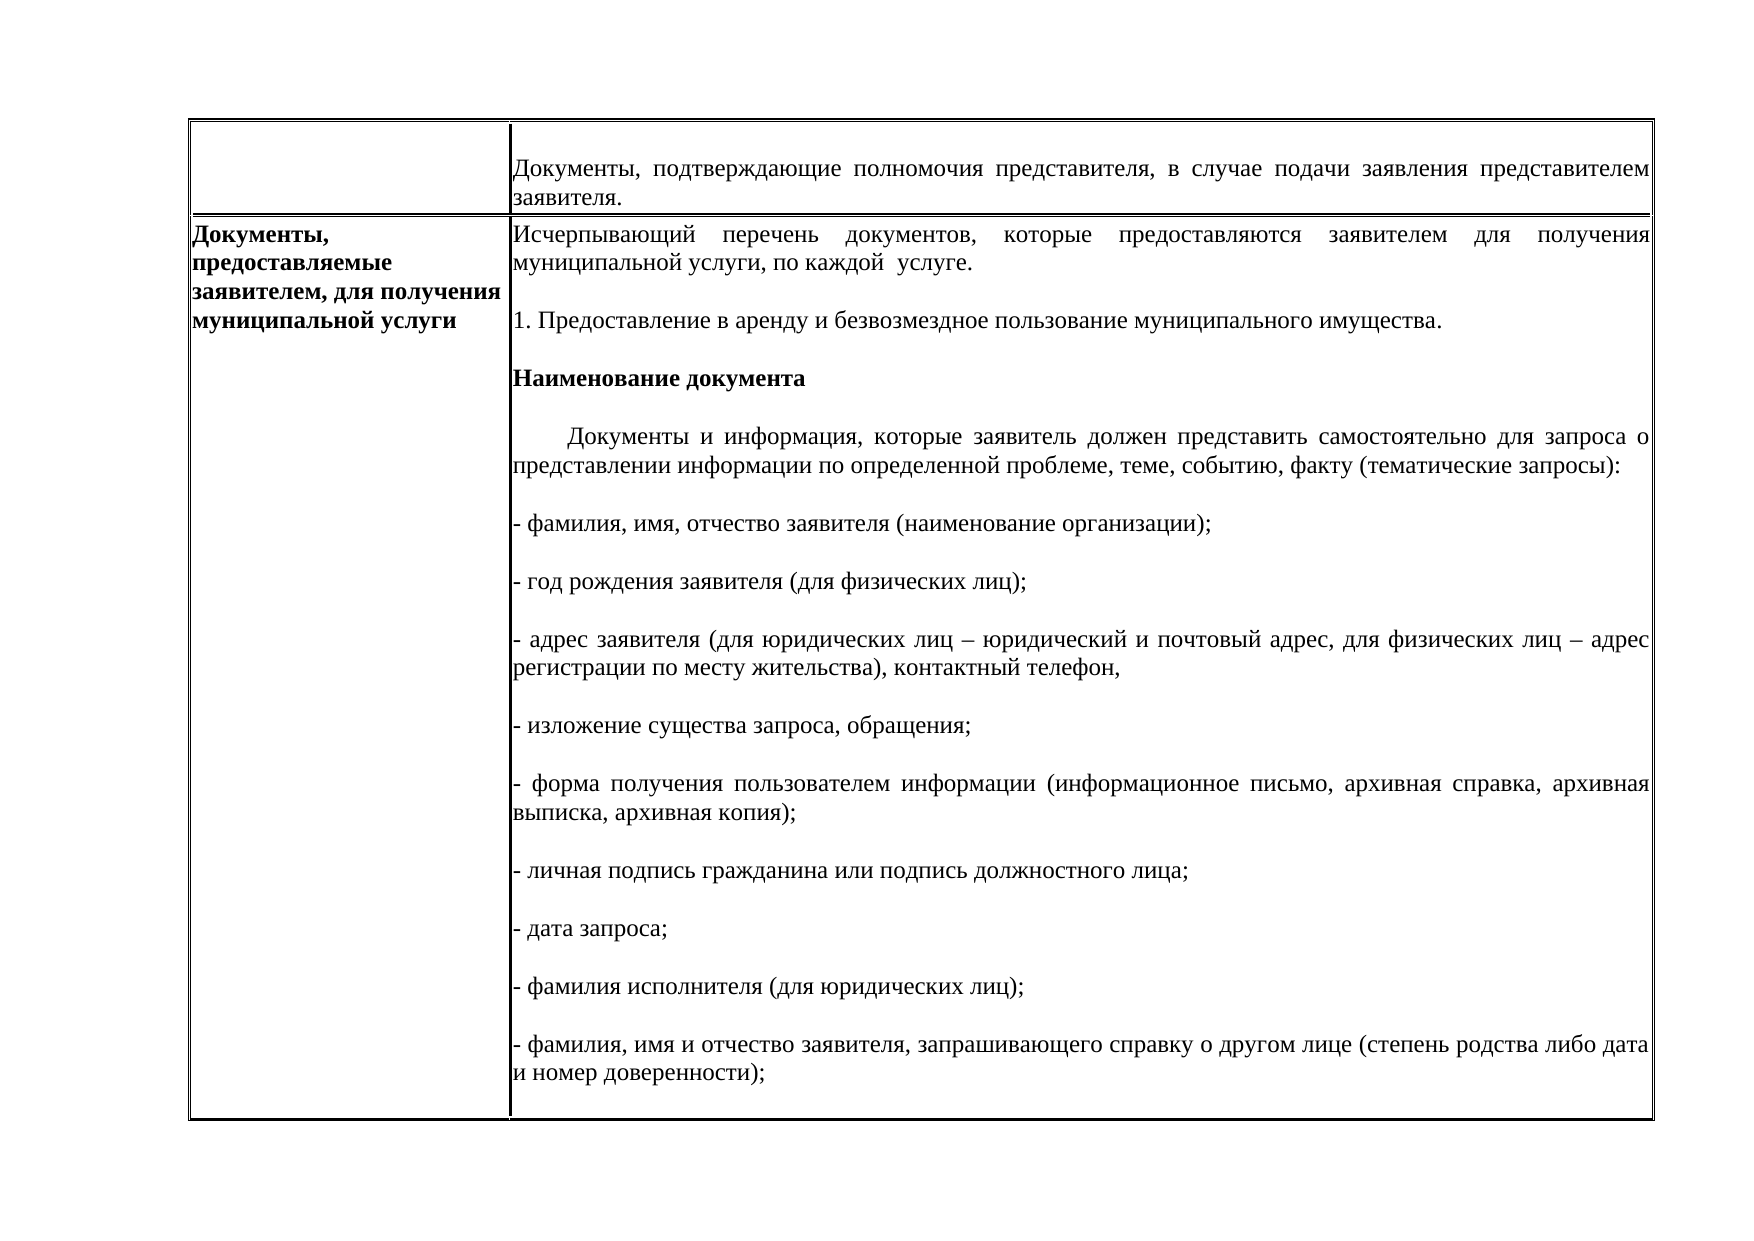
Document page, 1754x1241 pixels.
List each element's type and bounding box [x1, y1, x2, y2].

table_cell [191, 213, 510, 1118]
table_cell [191, 120, 510, 213]
table_cell [510, 122, 1652, 213]
table_cell [510, 213, 1652, 1118]
